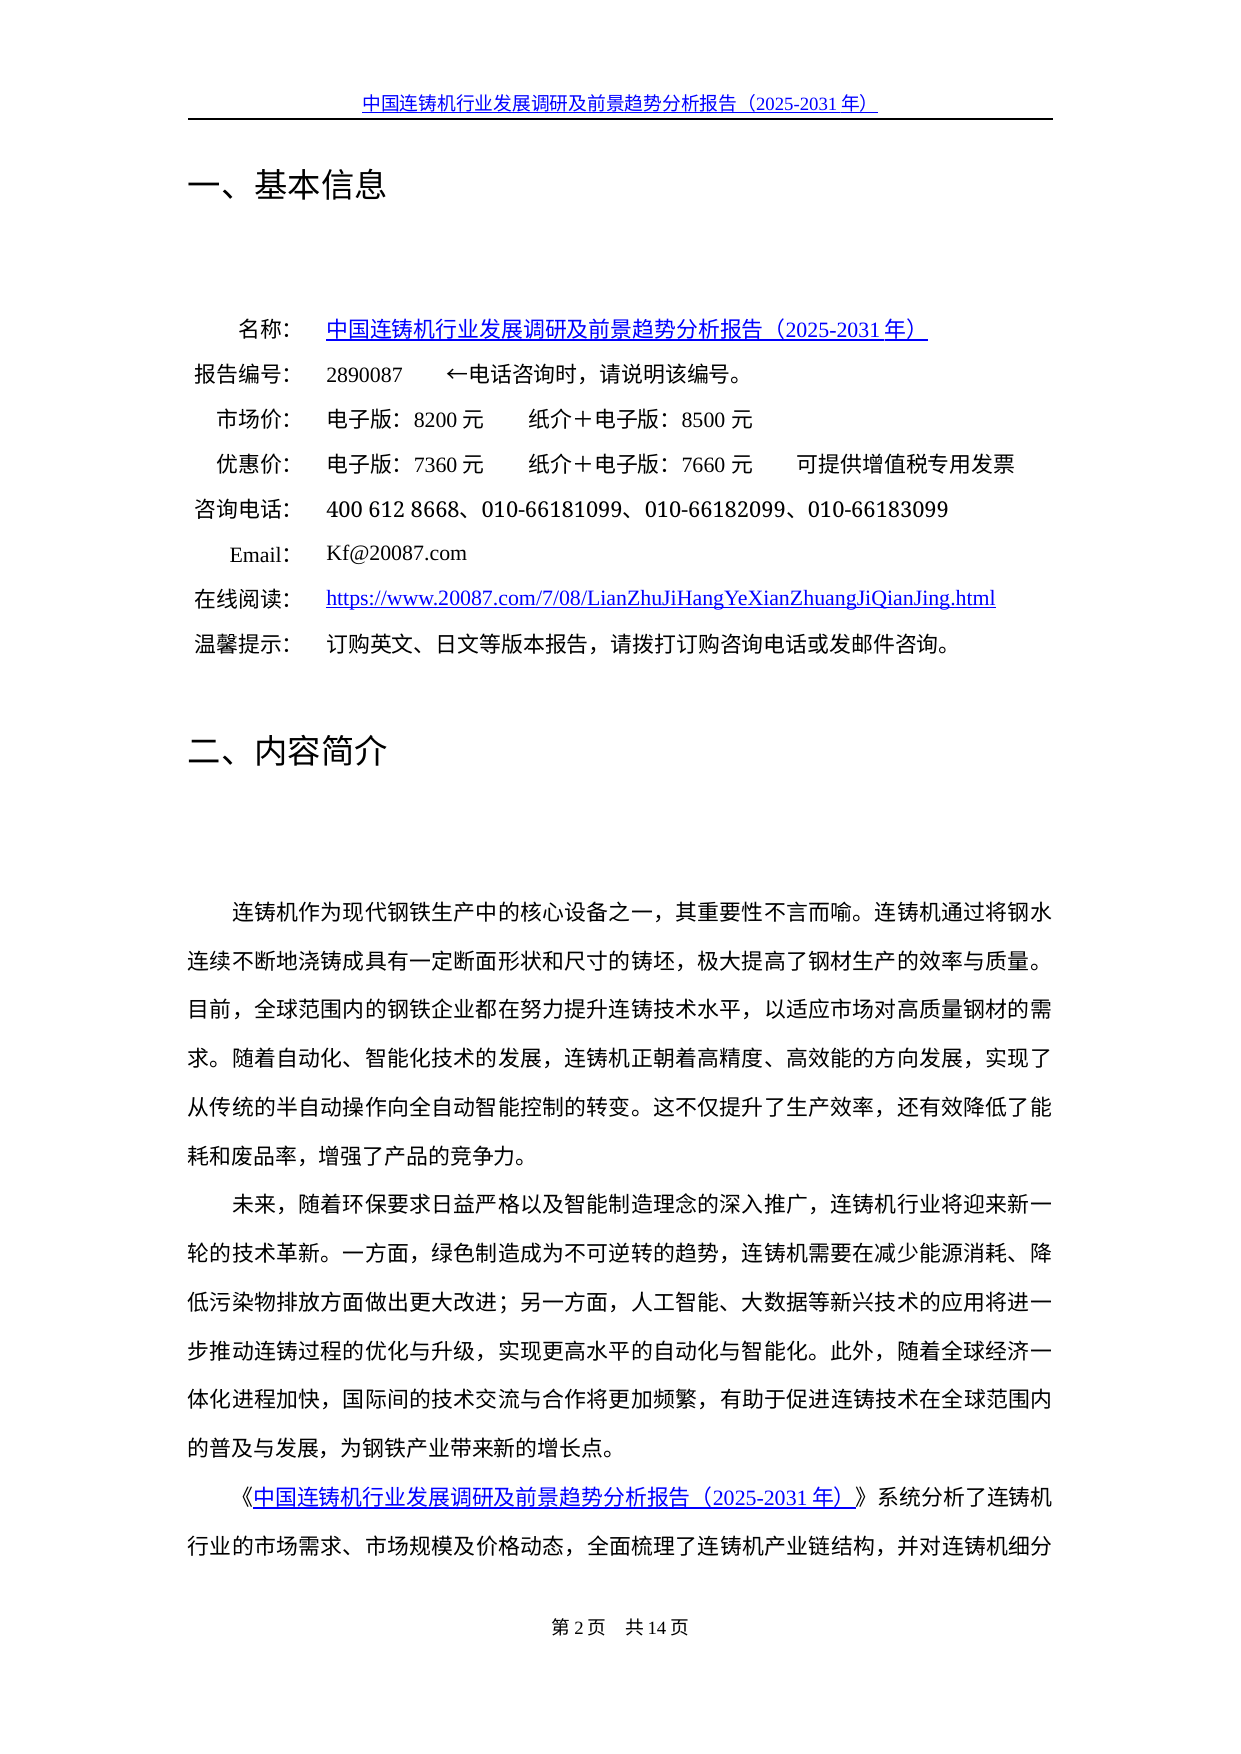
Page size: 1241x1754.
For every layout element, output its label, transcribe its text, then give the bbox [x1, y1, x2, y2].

table_cell Kf@20087.com [315, 537, 1073, 582]
table_cell [315, 582, 1073, 627]
table_cell 400 612 8668、010-66181099、010-66182099、010-66183099 [315, 492, 1073, 537]
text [187, 894, 1053, 1561]
table_cell 报告编号： [167, 357, 315, 402]
table_cell 电子版：7360 元 纸介＋电子版：7660 元 可提供增值税专用发票 [315, 447, 1073, 492]
table_cell 订购英文、日文等版本报告，请拨打订购咨询电话或发邮件咨询。 [315, 627, 1073, 672]
title 一、基本信息 [187, 150, 1053, 215]
table_cell 电子版：8200 元 纸介＋电子版：8500 元 [315, 402, 1073, 447]
table_cell 2890087 ←电话咨询时，请说明该编号。 [315, 357, 1073, 402]
table_cell 在线阅读： [167, 582, 315, 627]
table_cell 咨询电话： [167, 492, 315, 537]
table_header 名称： [167, 312, 315, 357]
title 二、内容简介 [187, 717, 1053, 782]
table_cell 温馨提示： [167, 627, 315, 672]
table_header 中国连铸机行业发展调研及前景趋势分析报告（2025-2031年） [315, 312, 1073, 357]
table_cell 优惠价： [167, 447, 315, 492]
table_cell 市场价： [167, 402, 315, 447]
table_cell Email： [167, 537, 315, 582]
